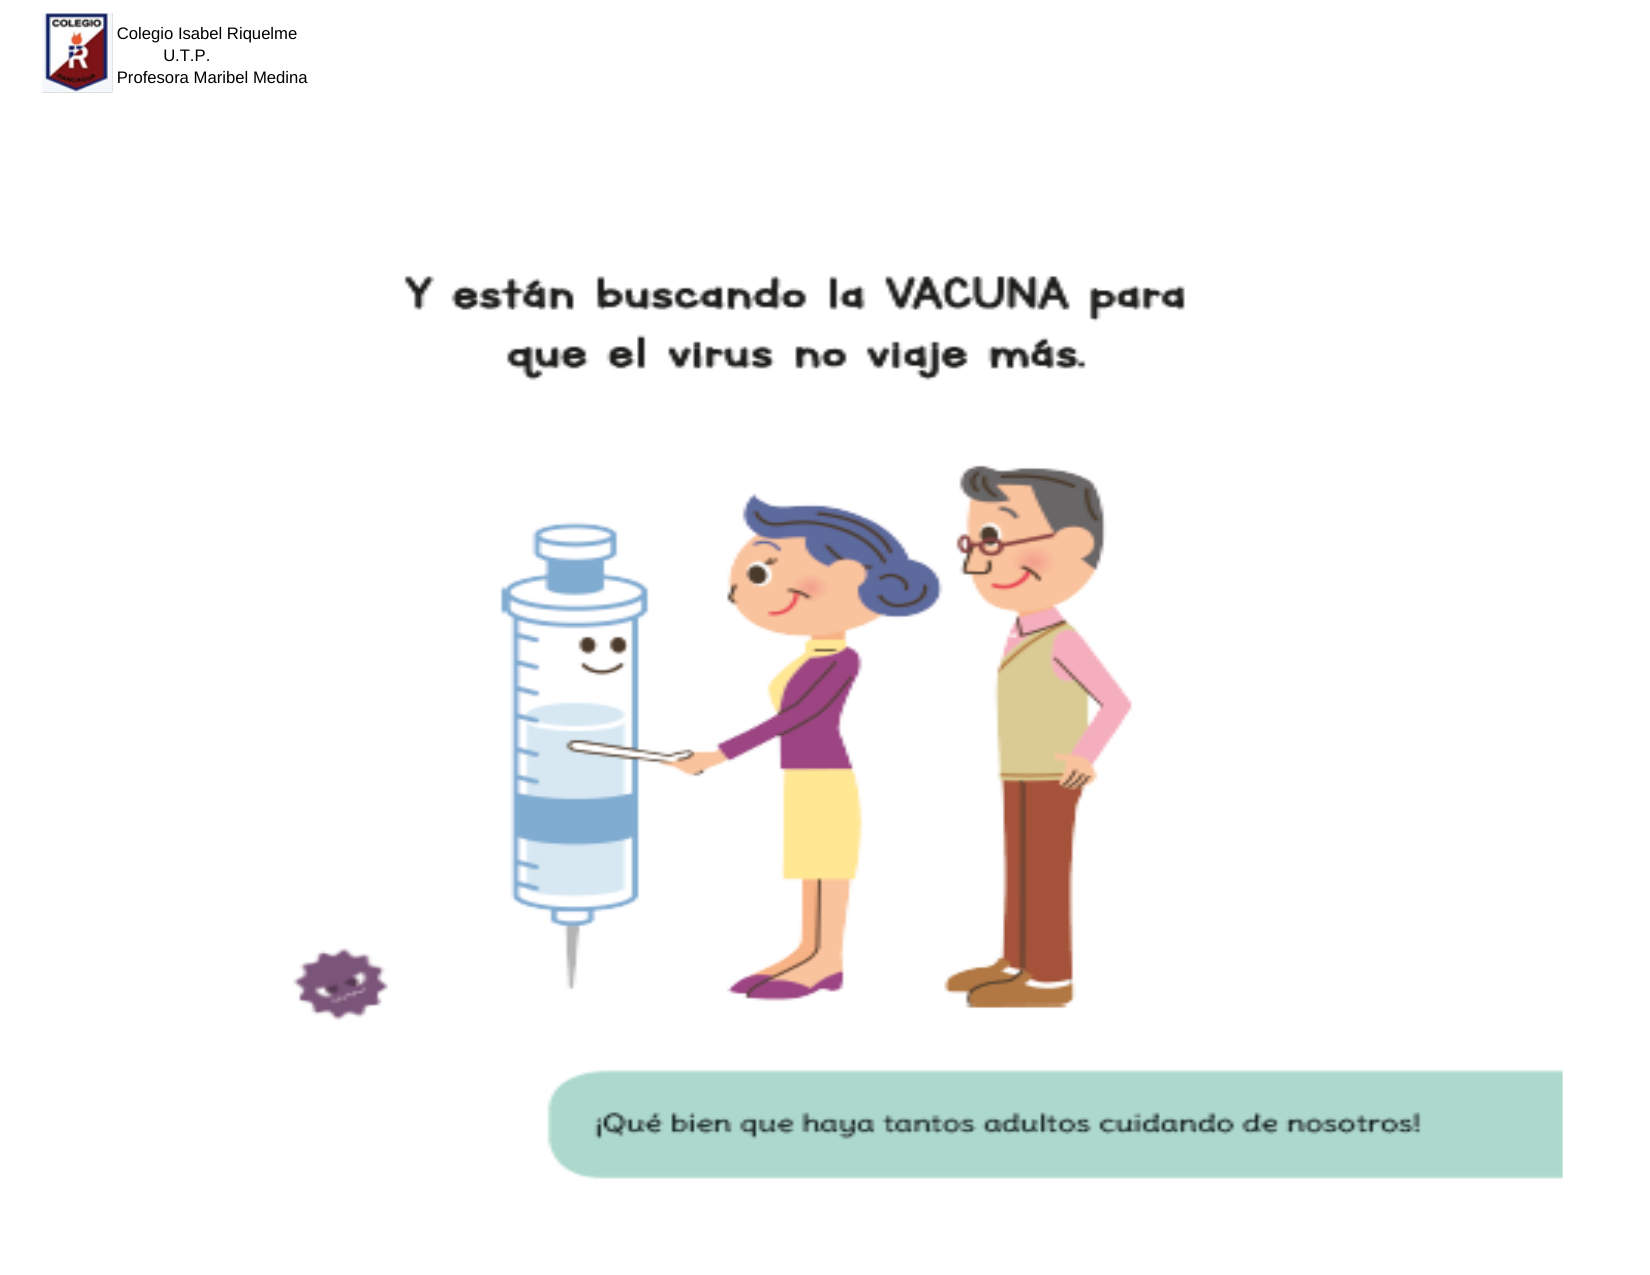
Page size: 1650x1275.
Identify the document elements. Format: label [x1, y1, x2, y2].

picture [42, 13, 114, 94]
picture [78, 118, 1563, 1247]
